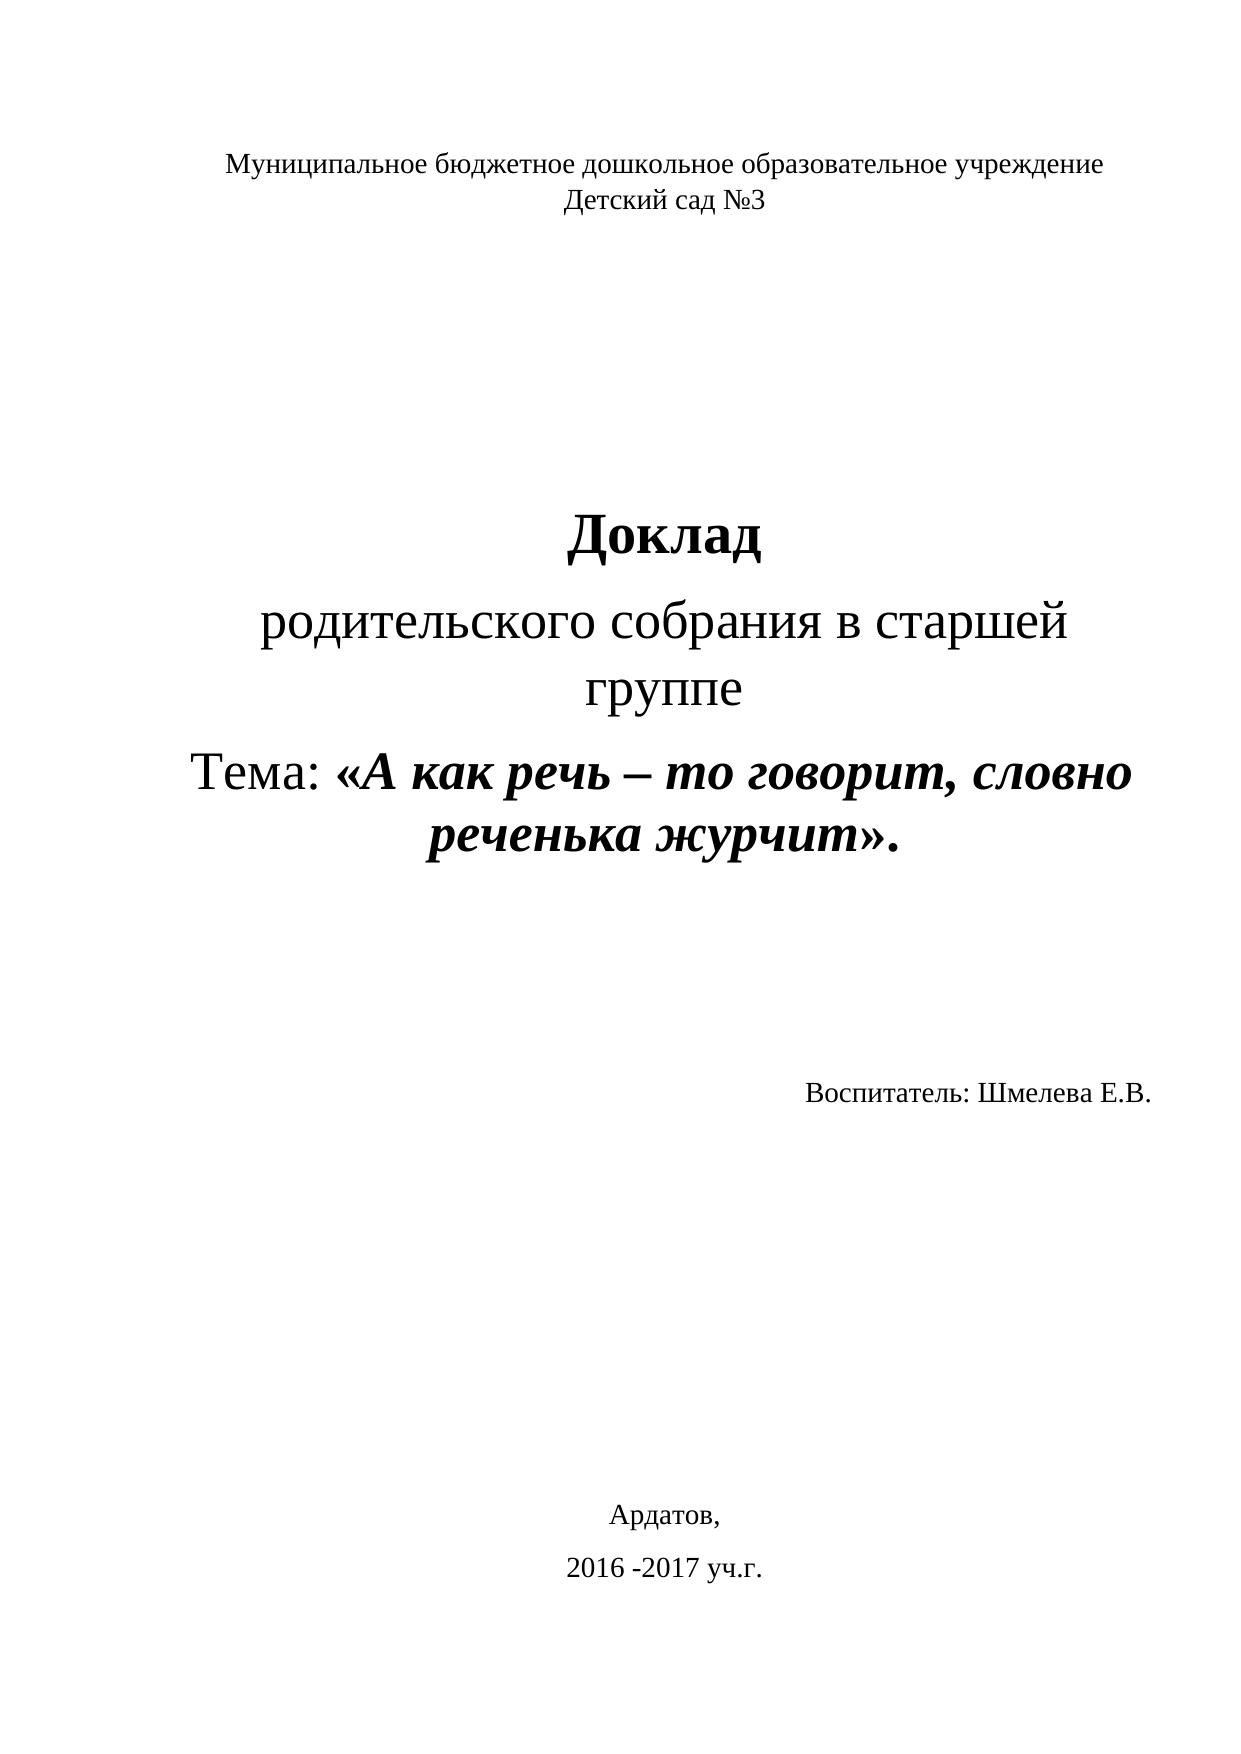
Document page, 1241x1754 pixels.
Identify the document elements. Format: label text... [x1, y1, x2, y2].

text 2016 -2017 уч.г. [177, 1550, 1152, 1614]
text Ардатов, [177, 1497, 1152, 1531]
text родительского собрания в старшей группе [177, 588, 1152, 717]
text Воспитатель: Шмелева Е.В. [177, 1075, 1152, 1108]
text Муниципальное бюджетное дошкольное образовательное учреждение Детский сад №3 [177, 118, 1152, 216]
text Доклад [177, 499, 1152, 566]
text Тема: «А как речь – то говорит, словно реченька журчит». [177, 739, 1152, 864]
